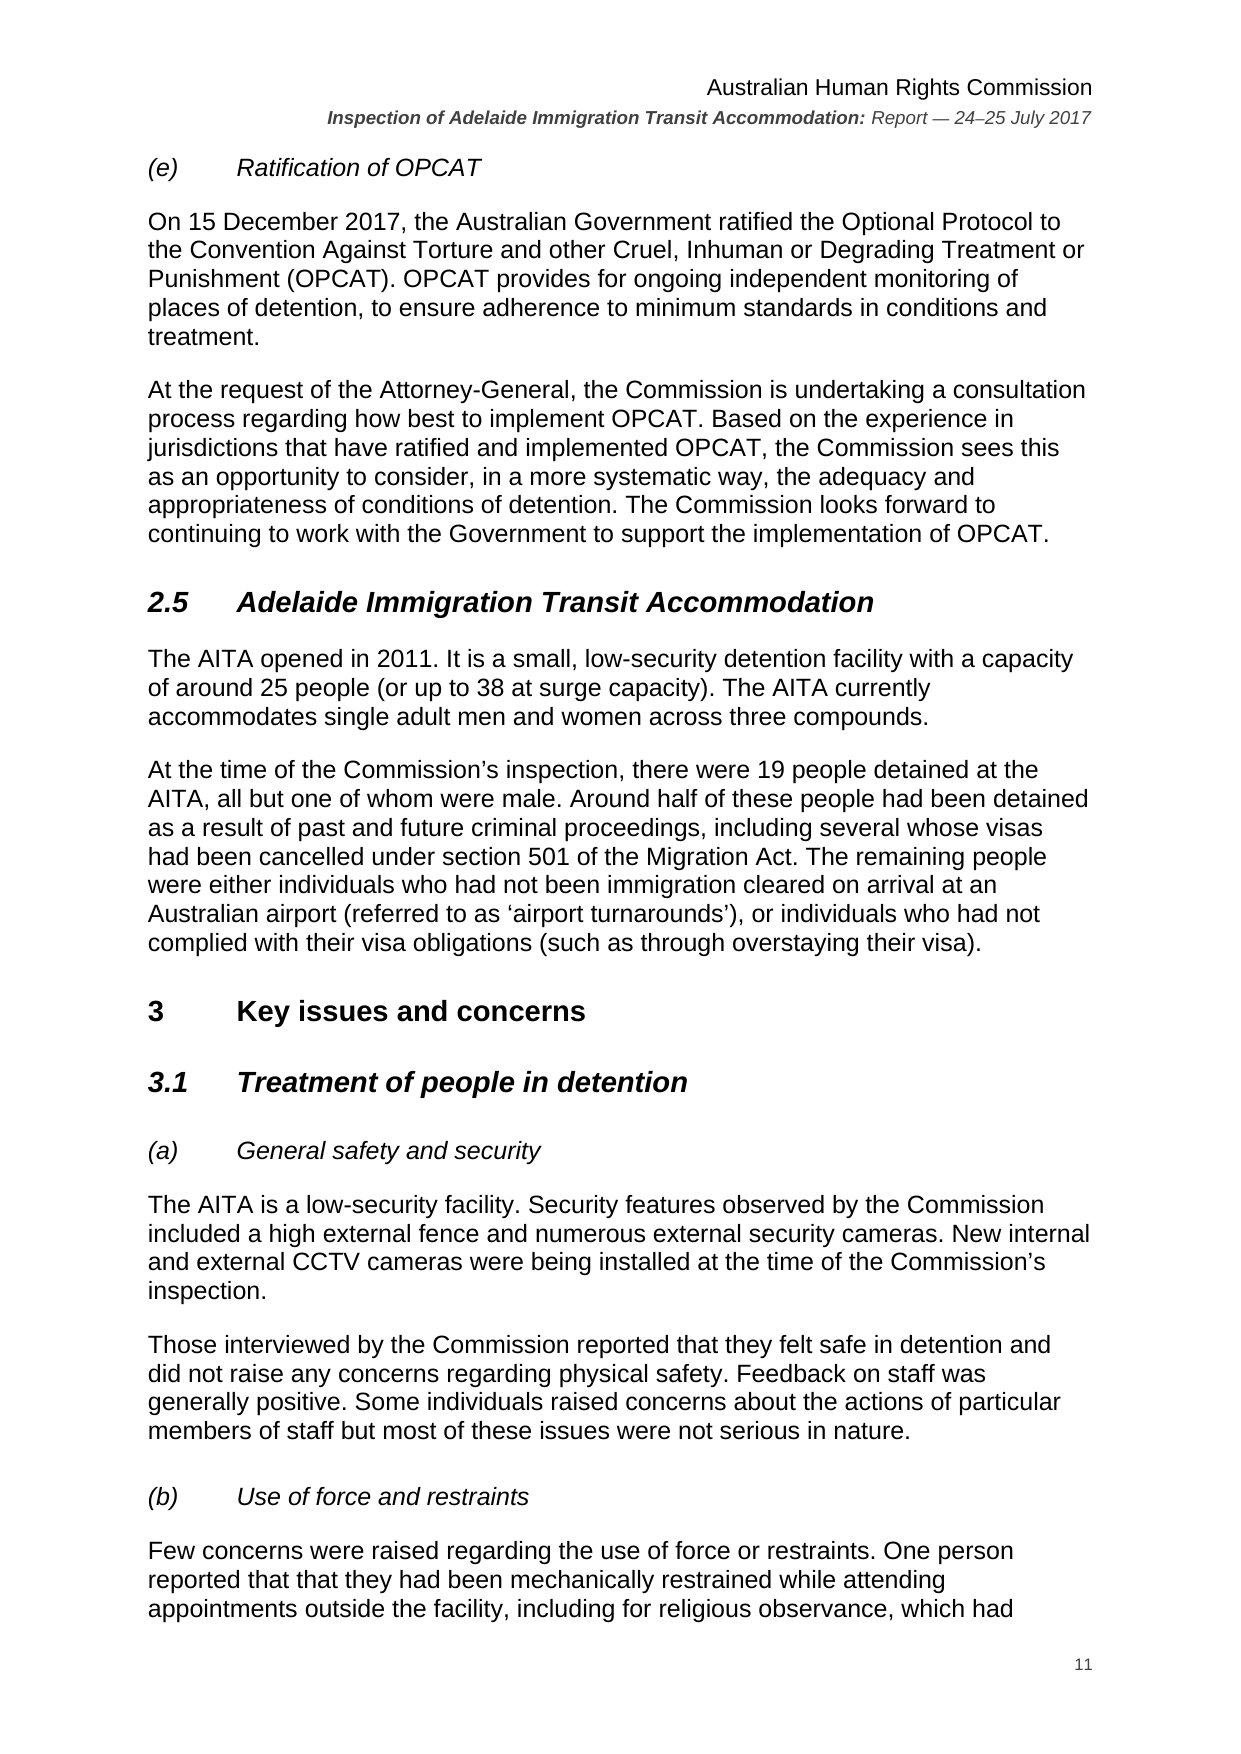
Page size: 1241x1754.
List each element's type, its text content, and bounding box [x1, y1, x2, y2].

text On 15 December 2017, the Australian Government ratified the Optional Protocol to the Convention Against Torture and other Cruel, Inhuman or Degrading Treatment or Punishment (OPCAT). OPCAT provides for ongoing independent monitoring of places of detention, to ensure adherence to minimum standards in conditions and treatment. [148, 207, 1092, 351]
subtitle General safety and security [148, 1136, 1092, 1165]
subtitle Key issues and concerns [148, 994, 1092, 1028]
subtitle Adelaide Immigration Transit Accommodation [148, 586, 1092, 619]
text The AITA is a low-security facility. Security features observed by the Commission included a high external fence and numerous external security cameras. New internal and external CCTV cameras were being installed at the time of the Commission’s inspection. [148, 1190, 1092, 1305]
subtitle Ratification of OPCAT [148, 153, 1092, 182]
text At the time of the Commission’s inspection, there were 19 people detained at the AITA, all but one of whom were male. Around half of these people had been detained as a result of past and future criminal proceedings, including several whose visas had been cancelled under section 501 of the Migration Act. The remaining people were either individuals who had not been immigration cleared on arrival at an Australian airport (referred to as ‘airport turnarounds’), or individuals who had not complied with their visa obligations (such as through overstaying their visa). [148, 755, 1092, 957]
text At the request of the Attorney-General, the Commission is undertaking a consultation process regarding how best to implement OPCAT. Based on the experience in jurisdictions that have ratified and implemented OPCAT, the Commission sees this as an opportunity to consider, in a more systematic way, the adequacy and appropriateness of conditions of detention. The Commission looks forward to continuing to work with the Government to support the implementation of OPCAT. [148, 376, 1092, 548]
subtitle Treatment of people in detention [148, 1065, 1092, 1099]
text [148, 1536, 1092, 1622]
text The AITA opened in 2011. It is a small, low-security detention facility with a capacity of around 25 people (or up to 38 at surge capacity). The AITA currently accommodates single adult men and women across three compounds. [148, 644, 1092, 730]
text Those interviewed by the Commission reported that they felt safe in detention and did not raise any concerns regarding physical safety. Feedback on staff was generally positive. Some individuals raised concerns about the actions of particular members of staff but most of these issues were not serious in nature. [148, 1330, 1092, 1445]
subtitle Use of force and restraints [148, 1482, 1092, 1511]
